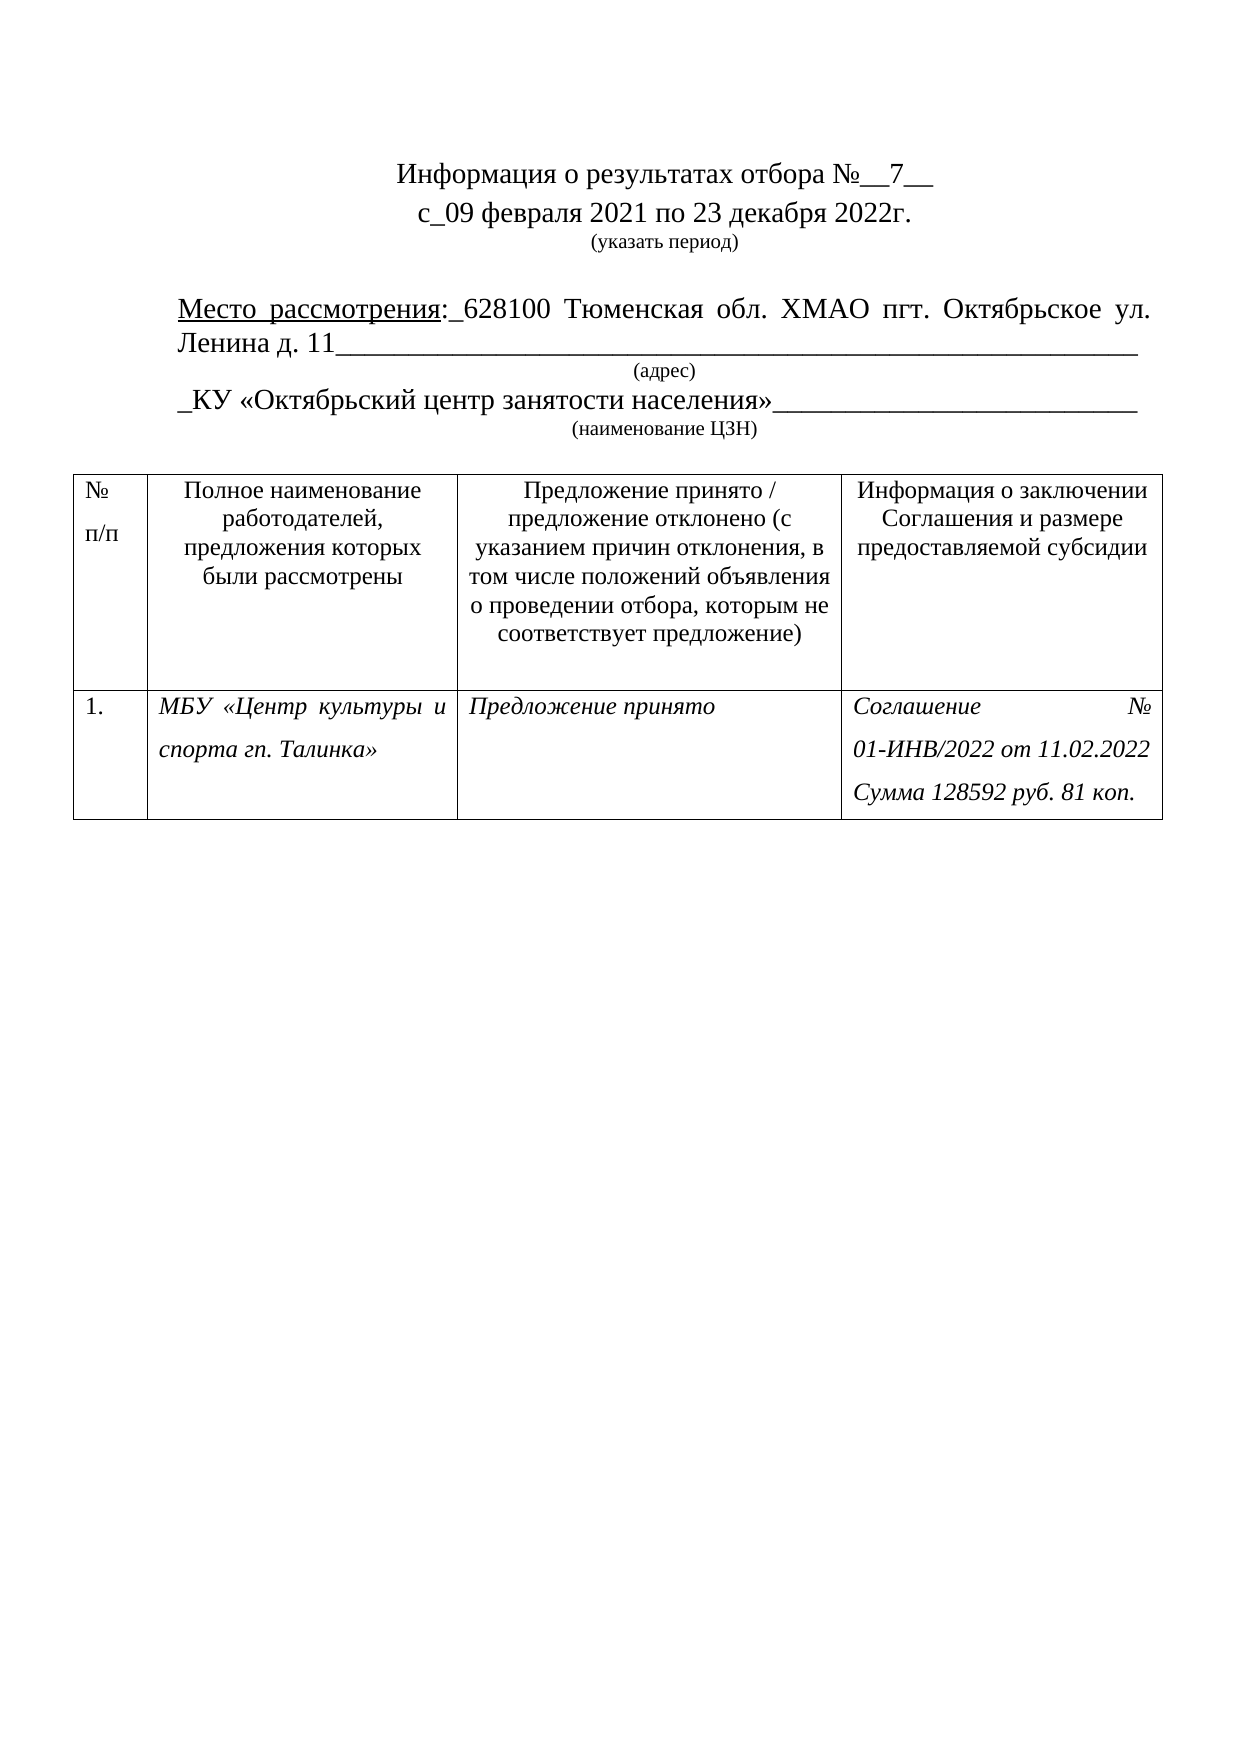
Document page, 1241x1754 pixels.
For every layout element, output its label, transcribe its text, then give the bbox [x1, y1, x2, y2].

table_header № п/п [74, 475, 147, 690]
text (указать период) [177, 229, 1152, 253]
text Информация о результатах отбора №__7__ [177, 157, 1152, 190]
table_cell МБУ «Центр культуры и спорта гп. Талинка» [148, 691, 457, 819]
table_cell Предложение принято [458, 691, 841, 819]
table_cell 1. [74, 691, 147, 819]
text (наименование ЦЗН) [177, 416, 1152, 440]
table_header Полное наименование работодателей, предложения которых были рассмотрены [148, 475, 457, 690]
table_header Предложение принято / предложение отклонено (с указанием причин отклонения, в том числе положений объявления о проведении отбора, которым не соответствует предложение) [458, 475, 841, 690]
text _КУ «Октябрьский центр занятости населения»_________________________ [177, 382, 1152, 416]
text (адрес) [177, 358, 1152, 382]
table_cell Соглашение № 01-ИНВ/2022 от 11.02.2022 Сумма 128592 руб. 81 коп. [842, 691, 1162, 819]
table_header Информация о заключении Соглашения и размере предоставляемой субсидии [842, 475, 1162, 690]
text с_09 февраля 2021 по 23 декабря 2022г. [177, 195, 1152, 229]
text Место рассмотрения:_628100 Тюменская обл. ХМАО пгт. Октябрьское ул. Ленина д. 11_______________________________________________________ [177, 291, 1152, 358]
